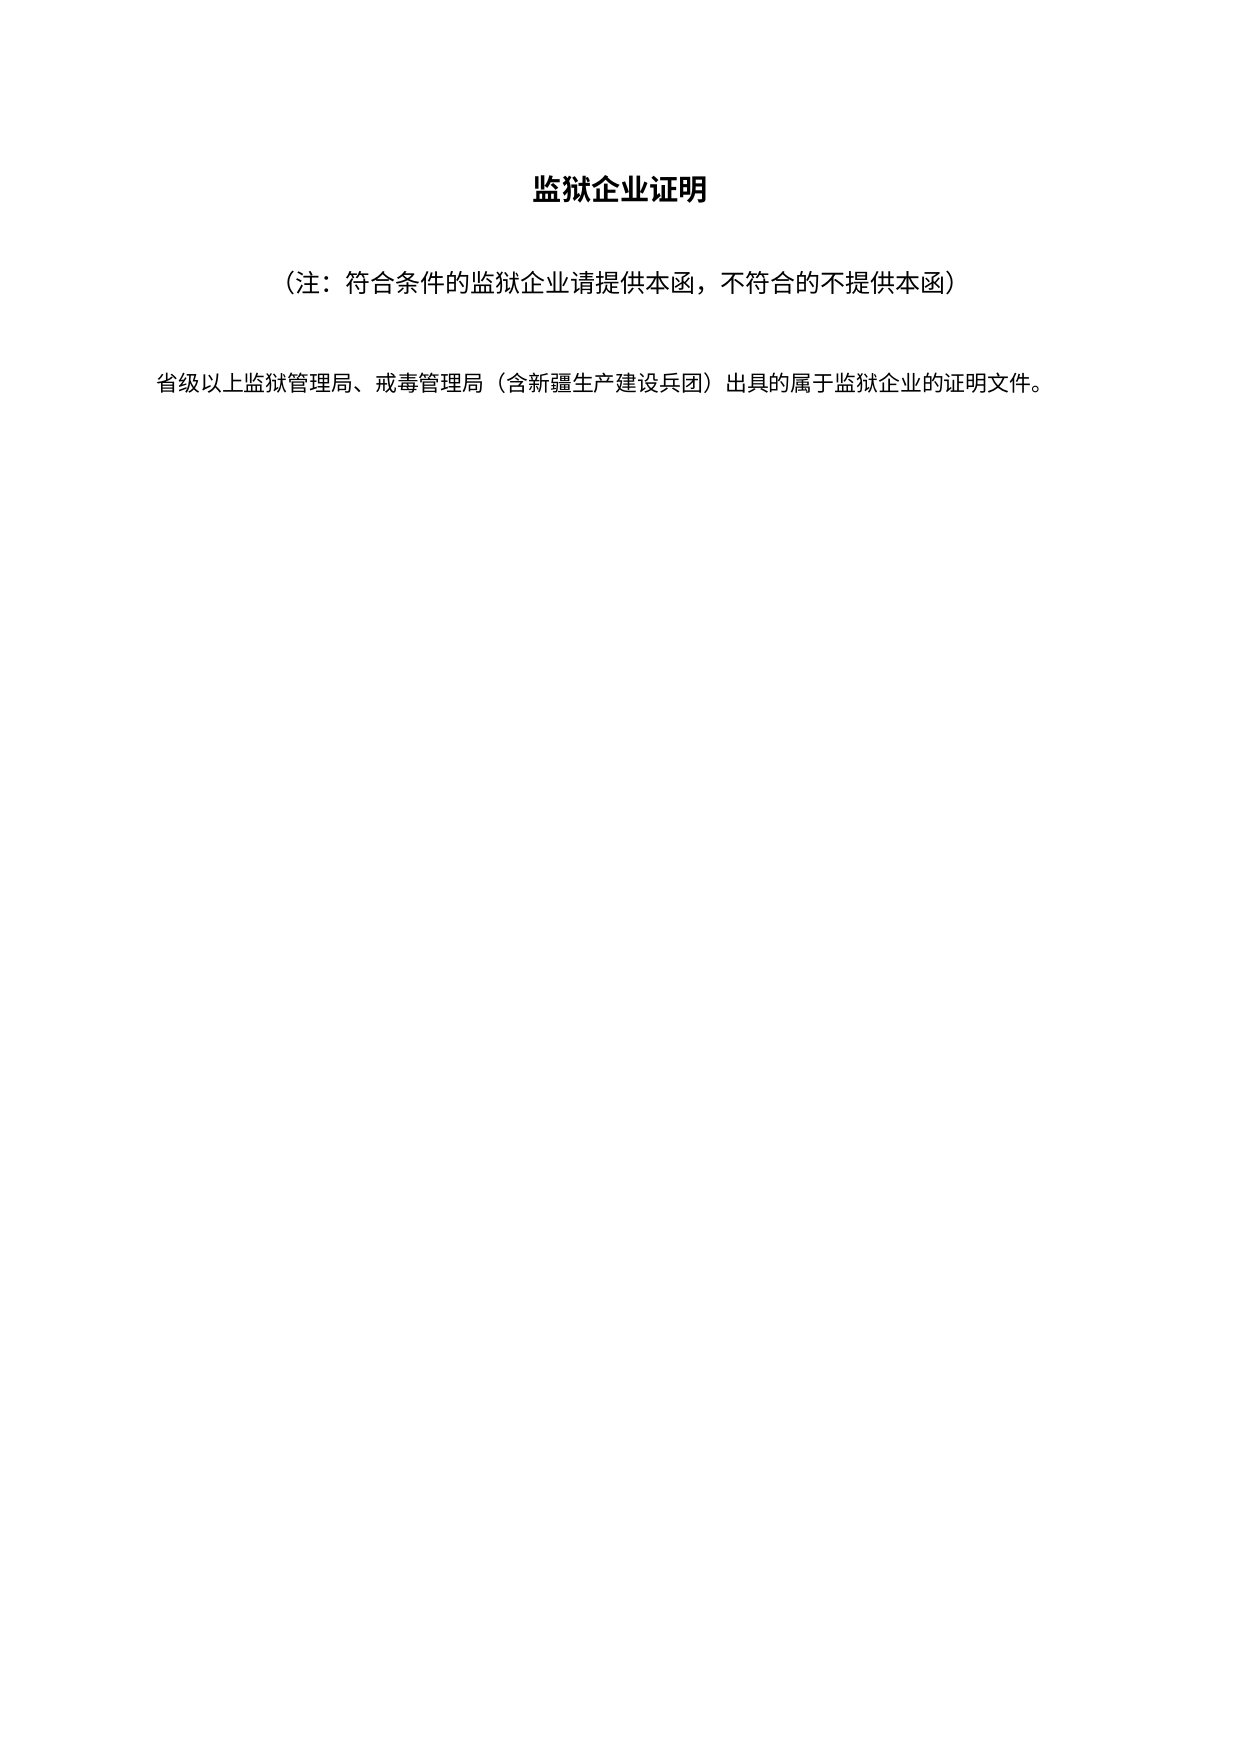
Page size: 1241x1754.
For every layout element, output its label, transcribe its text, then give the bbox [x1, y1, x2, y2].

text 省级以上监狱管理局、戒毒管理局（含新疆生产建设兵团）出具的属于监狱企业的证明文件。 [112, 366, 1128, 397]
list 监狱企业证明 [112, 162, 1128, 213]
text （注：符合条件的监狱企业请提供本函，不符合的不提供本函） [112, 256, 1128, 307]
